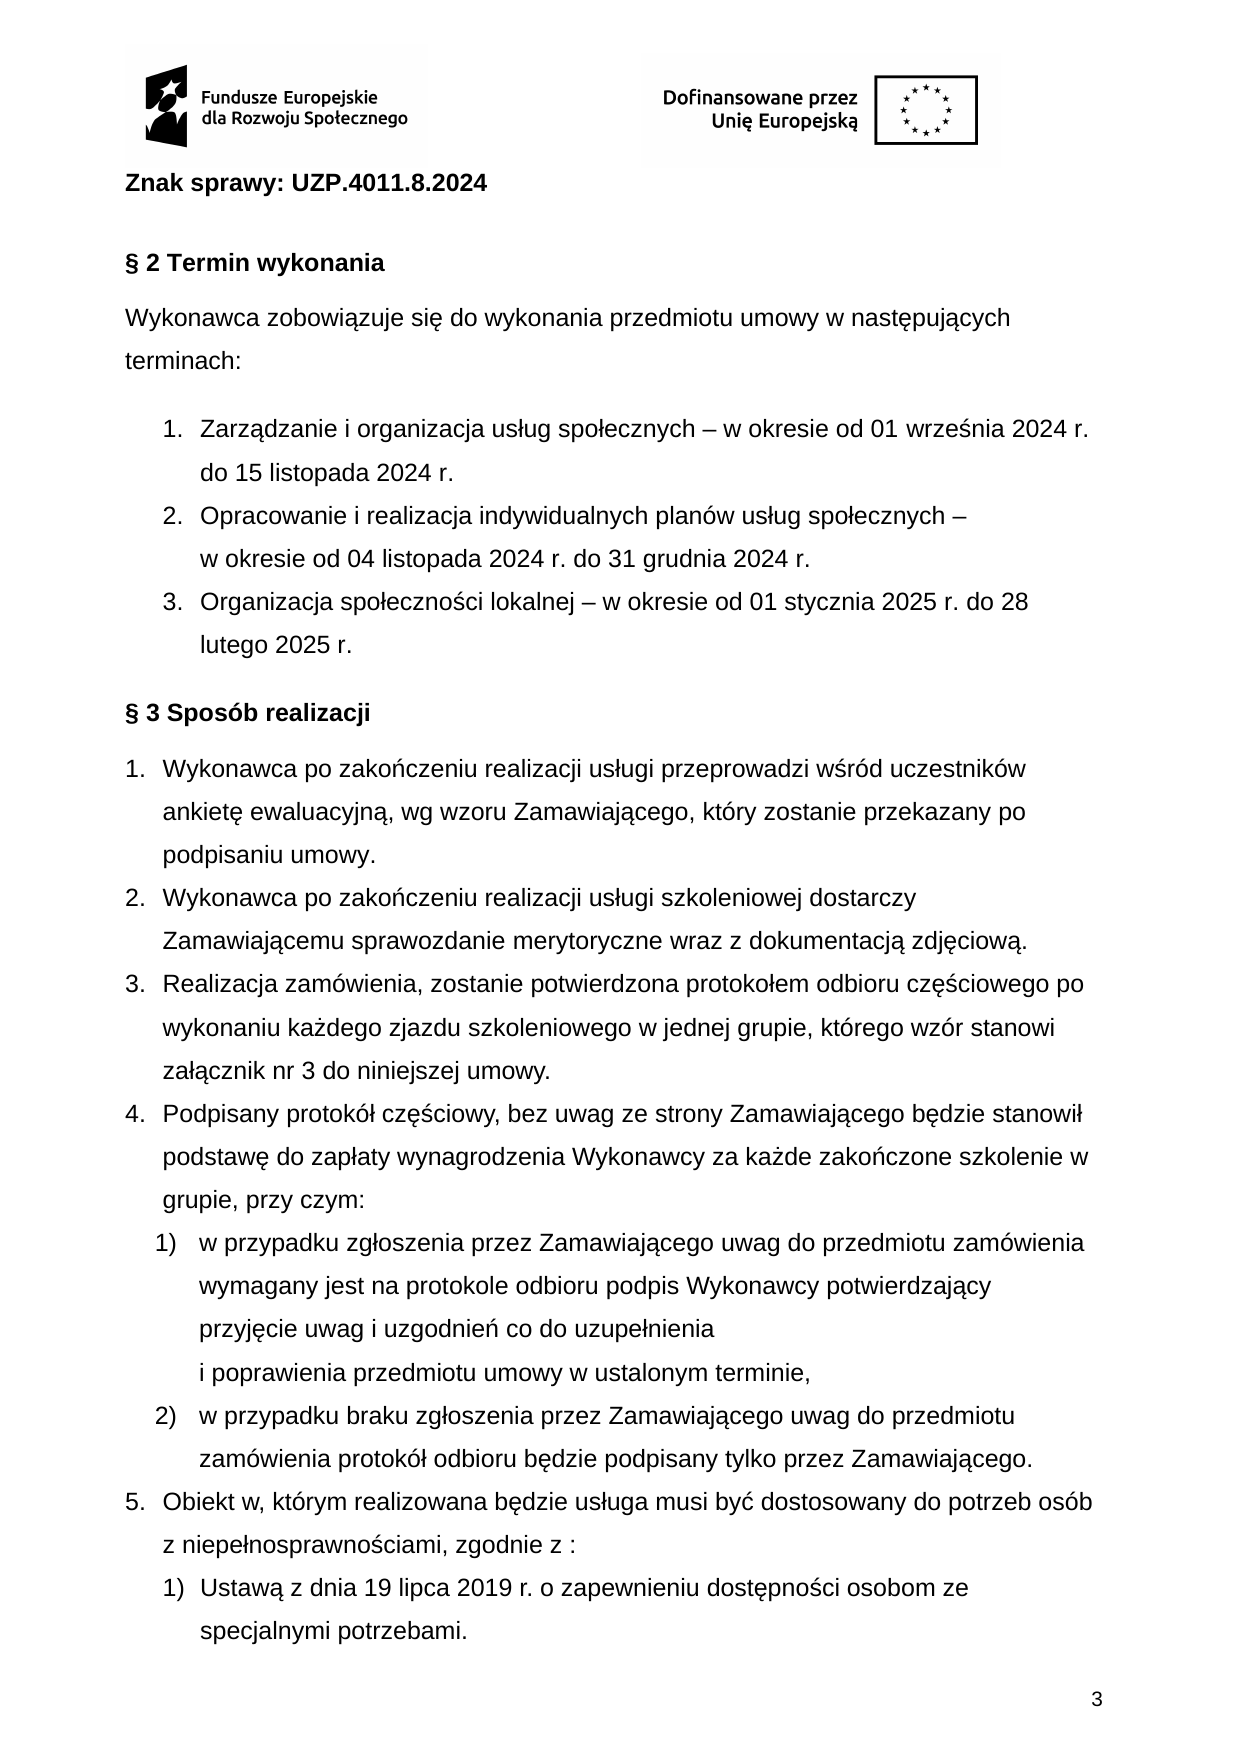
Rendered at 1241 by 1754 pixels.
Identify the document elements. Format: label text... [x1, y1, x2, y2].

list Realizacja zamówienia, zostanie potwierdzona protokołem odbioru częściowego po wykonaniu każdego zjazdu szkoleniowego w jednej grupie, którego wzór stanowi załącznik nr 3 do niniejszej umowy. [125, 969, 1103, 1084]
list w przypadku braku zgłoszenia przez Zamawiającego uwag do przedmiotu zamówienia protokół odbioru będzie podpisany tylko przez Zamawiającego. [154, 1401, 1095, 1472]
list w przypadku zgłoszenia przez Zamawiającego uwag do przedmiotu zamówienia wymagany jest na protokole odbioru podpis Wykonawcy potwierdzający przyjęcie uwag i uzgodnień co do uzupełnienia i poprawienia przedmiotu umowy w ustalonym terminie, [154, 1228, 1095, 1386]
subtitle § 2 Termin wykonania [125, 247, 1103, 276]
list Podpisany protokół częściowy, bez uwag ze strony Zamawiającego będzie stanowił podstawę do zapłaty wynagrodzenia Wykonawcy za każde zakończone szkolenie w grupie, przy czym: [125, 1099, 1103, 1214]
list Organizacja społeczności lokalnej – w okresie od 01 stycznia 2025 r. do 28 lutego 2025 r. [162, 587, 1103, 659]
list Wykonawca po zakończeniu realizacji usługi szkoleniowej dostarczy Zamawiającemu sprawozdanie merytoryczne wraz z dokumentacją zdjęciową. [125, 883, 1103, 955]
picture [125, 44, 428, 168]
list Ustawą z dnia 19 lipca 2019 r. o zapewnieniu dostępności osobom ze specjalnymi potrzebami. [162, 1573, 1095, 1645]
list Opracowanie i realizacja indywidualnych planów usług społecznych – w okresie od 04 listopada 2024 r. do 31 grudnia 2024 r. [162, 501, 1103, 572]
list Zarządzanie i organizacja usług społecznych – w okresie od 01 września 2024 r. do 15 listopada 2024 r. [162, 414, 1103, 486]
list Wykonawca po zakończeniu realizacji usługi przeprowadzi wśród uczestników ankietę ewaluacyjną, wg wzoru Zamawiającego, który zostanie przekazany po podpisaniu umowy. [125, 754, 1103, 869]
text Wykonawca zobowiązuje się do wykonania przedmiotu umowy w następujących terminach: [125, 303, 1103, 375]
list Obiekt w, którym realizowana będzie usługa musi być dostosowany do potrzeb osób z niepełnosprawnościami, zgodnie z : [125, 1487, 1095, 1559]
picture [641, 53, 1001, 168]
subtitle § 3 Sposób realizacji [125, 698, 1103, 727]
